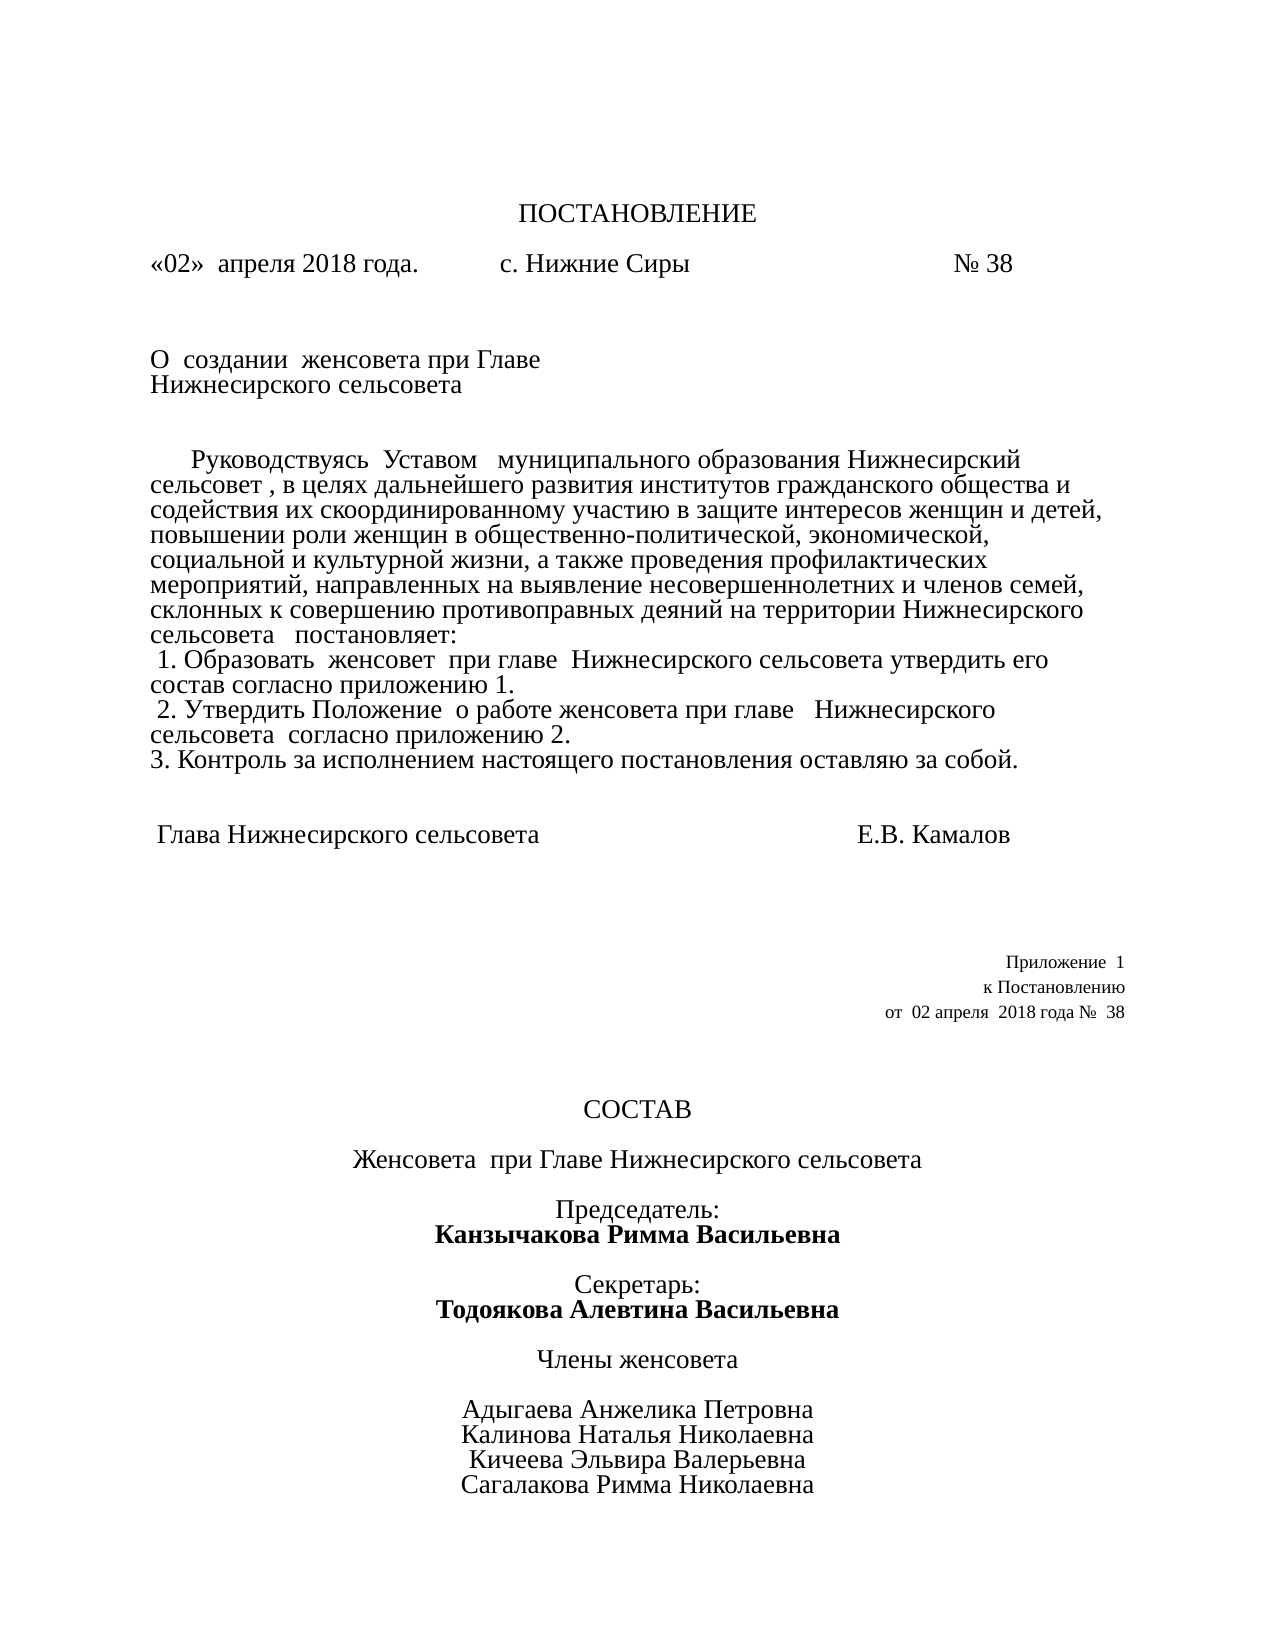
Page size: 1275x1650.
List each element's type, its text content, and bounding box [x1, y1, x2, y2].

text Сагалакова Римма Николаевна [150, 1473, 1125, 1498]
text к Постановлению [150, 973, 1125, 998]
text Канзычакова Римма Васильевна [150, 1223, 1125, 1248]
text Кичеева Эльвира Валерьевна [150, 1448, 1125, 1473]
text Тодоякова Алевтина Васильевна [150, 1298, 1125, 1323]
text Калинова Наталья Николаевна [150, 1423, 1125, 1448]
text 1. Образовать женсовет при главе Нижнесирского сельсовета утвердить его состав согласно приложению 1. [150, 648, 1125, 698]
text Секретарь: [150, 1273, 1125, 1298]
text 3. Контроль за исполнением настоящего постановления оставляю за собой. [150, 748, 1125, 773]
text от 02 апреля 2018 года № 38 [150, 998, 1125, 1023]
text ПОСТАНОВЛЕНИЕ [150, 199, 1125, 228]
text Нижнесирского сельсовета [150, 373, 1125, 398]
text Руководствуясь Уставом муниципального образования Нижнесирский сельсовет , в целях дальнейшего развития институтов гражданского общества и содействия их скоординированному участию в защите интересов женщин и детей, повышении роли женщин в общественно-политической, экономической, социальной и культурной жизни, а также проведения профилактических мероприятий, направленных на выявление несовершеннолетних и членов семей, склонных к совершению противоправных деяний на территории Нижнесирского сельсовета постановляет: [150, 448, 1125, 648]
text Приложение 1 [150, 948, 1125, 973]
text О создании женсовета при Главе [150, 348, 1125, 373]
text 2. Утвердить Положение о работе женсовета при главе Нижнесирского сельсовета согласно приложению 2. [150, 698, 1125, 748]
text «02» апреля 2018 года. с. Нижние Сиры № 38 [150, 249, 1125, 278]
text Члены женсовета [150, 1348, 1125, 1373]
text Адыгаева Анжелика Петровна [150, 1398, 1125, 1423]
text Глава Нижнесирского сельсовета Е.В. Камалов [150, 823, 1125, 848]
text Председатель: [150, 1198, 1125, 1223]
text Женсовета при Главе Нижнесирского сельсовета [150, 1148, 1125, 1173]
text СОСТАВ [150, 1098, 1125, 1123]
